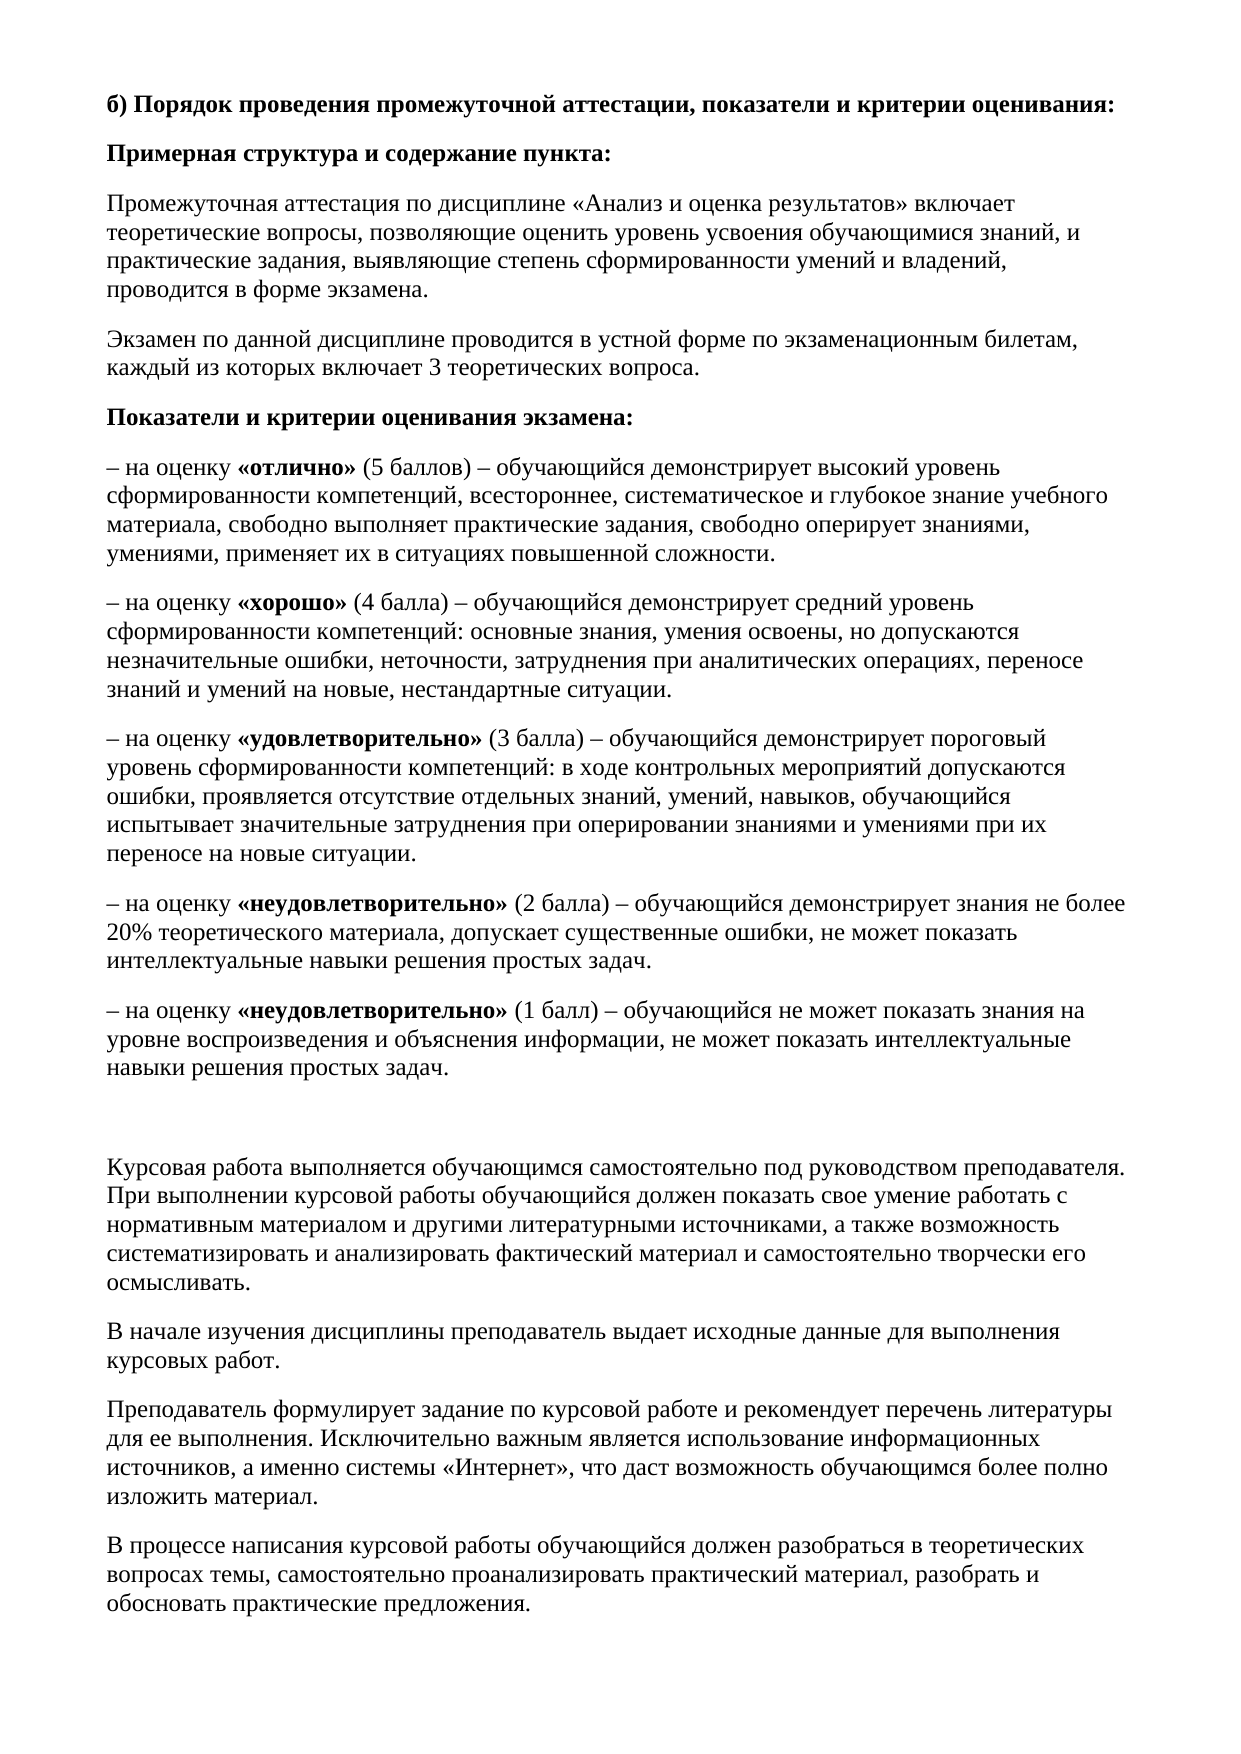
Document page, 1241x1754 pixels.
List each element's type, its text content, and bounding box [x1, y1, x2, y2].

text – на оценку «неудовлетворительно» (2 балла) – обучающийся демонстрирует знания не более 20% теоретического материала, допускает существенные ошибки, не может показать интеллектуальные навыки решения простых задач. [106, 888, 1134, 974]
text б) Порядок проведения промежуточной аттестации, показатели и критерии оценивания: [106, 89, 1134, 117]
text – на оценку «отлично» (5 баллов) – обучающийся демонстрирует высокий уровень сформированности компетенций, всестороннее, систематическое и глубокое знание учебного материала, свободно выполняет практические задания, свободно оперирует знаниями, умениями, применяет их в ситуациях повышенной сложности. [106, 452, 1134, 567]
text Курсовая работа выполняется обучающимся самостоятельно под руководством преподавателя. При выполнении курсовой работы обучающийся должен показать свое умение работать с нормативным материалом и другими литературными источниками, а также возможность систематизировать и анализировать фактический материал и самостоятельно творчески его осмысливать. [106, 1152, 1134, 1295]
text В процессе написания курсовой работы обучающийся должен разобраться в теоретических вопросах темы, самостоятельно проанализировать практический материал, разобрать и обосновать практические предложения. [106, 1530, 1134, 1617]
text Показатели и критерии оценивания экзамена: [106, 402, 1134, 431]
text – на оценку «удовлетворительно» (3 балла) – обучающийся демонстрирует пороговый уровень сформированности компетенций: в ходе контрольных мероприятий допускаются ошибки, проявляется отсутствие отдельных знаний, умений, навыков, обучающийся испытывает значительные затруднения при оперировании знаниями и умениями при их переносе на новые ситуации. [106, 723, 1134, 867]
text – на оценку «неудовлетворительно» (1 балл) – обучающийся не может показать знания на уровне воспроизведения и объяснения информации, не может показать интеллектуальные навыки решения простых задач. [106, 995, 1134, 1081]
text Преподаватель формулирует задание по курсовой работе и рекомендует перечень литературы для ее выполнения. Исключительно важным является использование информационных источников, а именно системы «Интернет», что даст возможность обучающимся более полно изложить материал. [106, 1394, 1134, 1509]
text Промежуточная аттестация по дисциплине «Анализ и оценка результатов» включает теоретические вопросы, позволяющие оценить уровень усвоения обучающимися знаний, и практические задания, выявляющие степень сформированности умений и владений, проводится в форме экзамена. [106, 188, 1134, 303]
text В начале изучения дисциплины преподаватель выдает исходные данные для выполнения курсовых работ. [106, 1316, 1134, 1374]
text Экзамен по данной дисциплине проводится в устной форме по экзаменационным билетам, каждый из которых включает 3 теоретических вопроса. [106, 324, 1134, 381]
text – на оценку «хорошо» (4 балла) – обучающийся демонстрирует средний уровень сформированности компетенций: основные знания, умения освоены, но допускаются незначительные ошибки, неточности, затруднения при аналитических операциях, переносе знаний и умений на новые, нестандартные ситуации. [106, 587, 1134, 702]
text Примерная структура и содержание пункта: [106, 138, 1134, 167]
